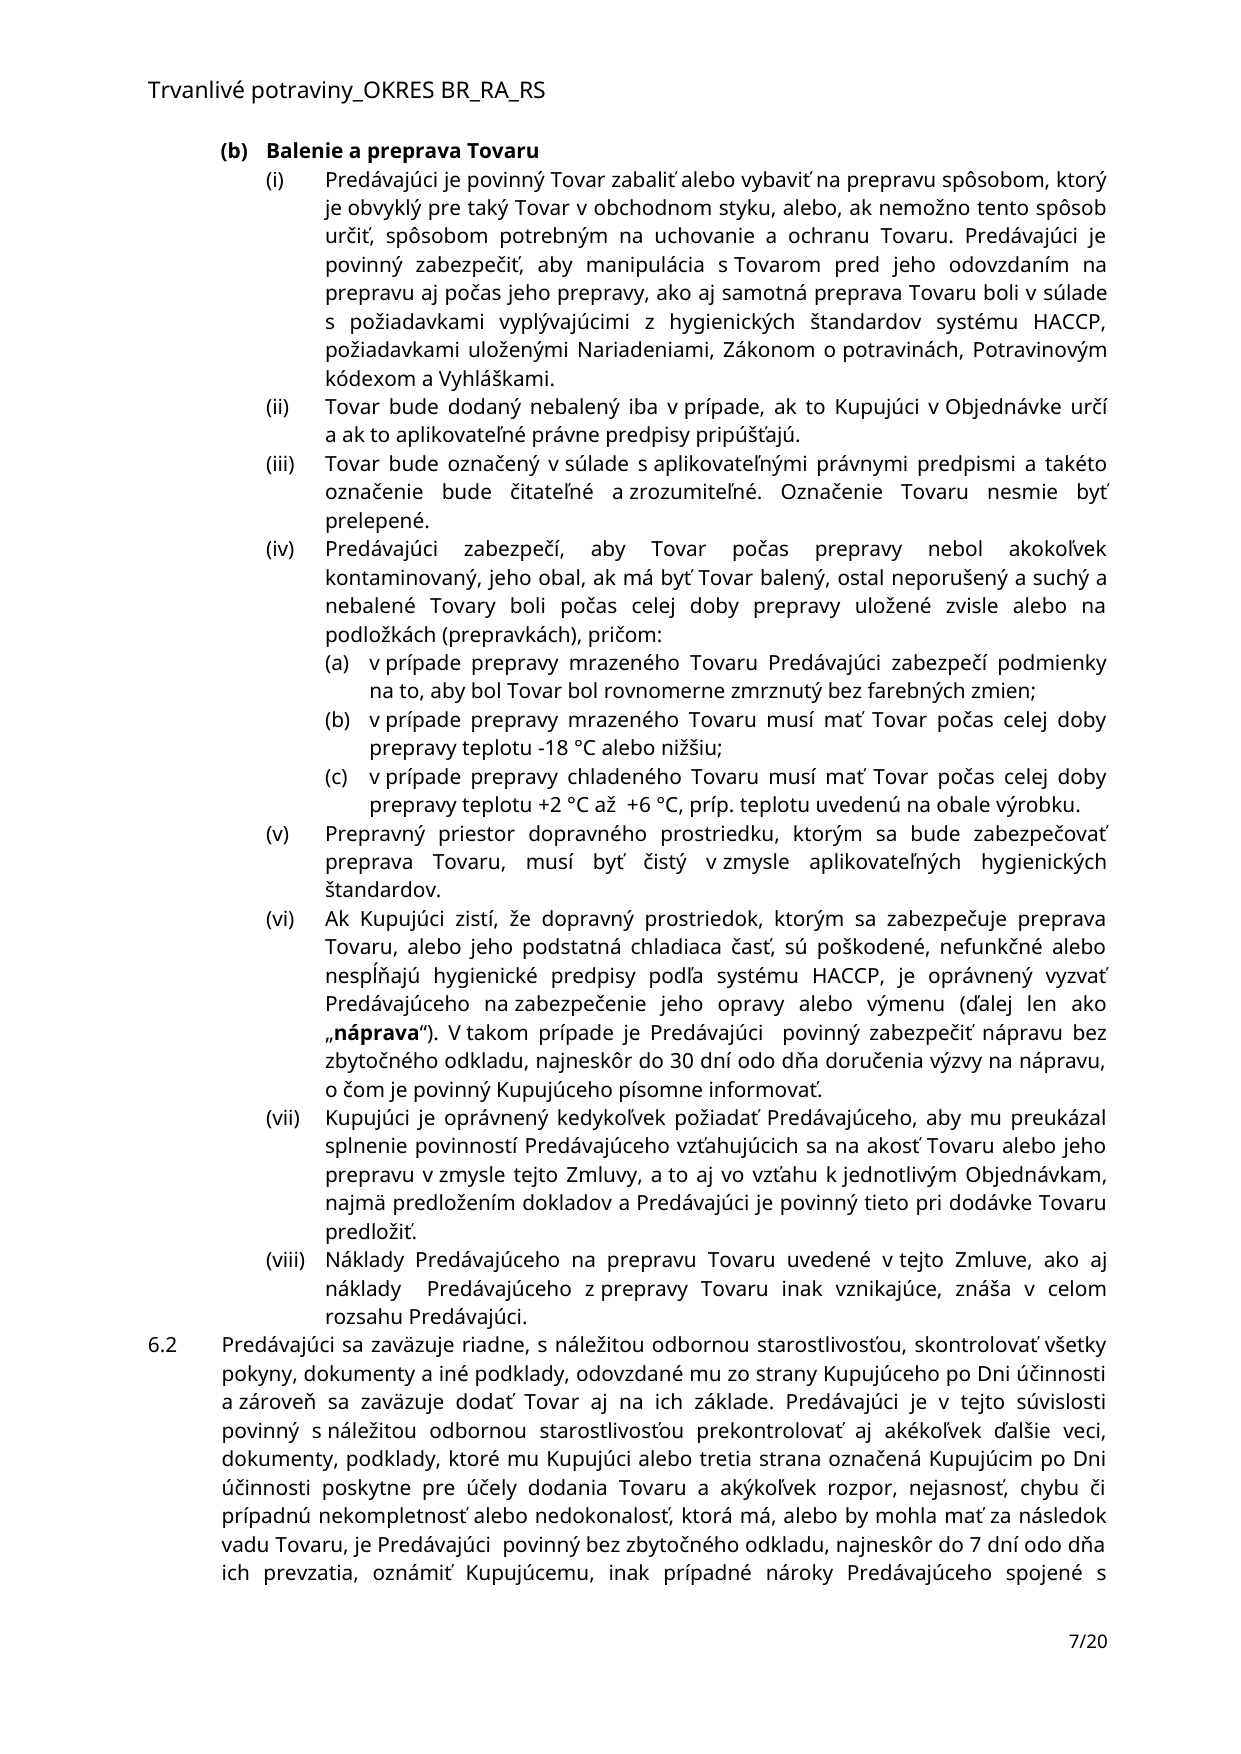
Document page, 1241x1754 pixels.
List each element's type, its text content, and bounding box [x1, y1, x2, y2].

list Predávajúci zabezpečí, aby Tovar počas prepravy nebol akokoľvek kontaminovaný, jeho obal, ak má byť Tovar balený, ostal neporušený a suchý a nebalené Tovary boli počas celej doby prepravy uložené zvisle alebo na podložkách (prepravkách), pričom: [266, 534, 1107, 648]
text (vii) Kupujúci je oprávnený kedykoľvek požiadať Predávajúceho, aby mu preukázal splnenie povinností Predávajúceho vzťahujúcich sa na akosť Tovaru alebo jeho prepravu v zmysle tejto Zmluvy, a to aj vo vzťahu k jednotlivým Objednávkam, najmä predložením dokladov a Predávajúci je povinný tieto pri dodávke Tovaru predložiť. [266, 1103, 1107, 1245]
list Tovar bude označený v súlade s aplikovateľnými právnymi predpismi a takéto označenie bude čitateľné a zrozumiteľné. Označenie Tovaru nesmie byť prelepené. [266, 449, 1107, 534]
list Tovar bude dodaný nebalený iba v prípade, ak to Kupujúci v Objednávke určí a ak to aplikovateľné právne predpisy pripúšťajú. [266, 392, 1107, 449]
list Predávajúci je povinný Tovar zabaliť alebo vybaviť na prepravu spôsobom, ktorý je obvyklý pre taký Tovar v obchodnom styku, alebo, ak nemožno tento spôsob určiť, spôsobom potrebným na uchovanie a ochranu Tovaru. Predávajúci je povinný zabezpečiť, aby manipulácia s Tovarom pred jeho odovzdaním na prepravu aj počas jeho prepravy, ako aj samotná preprava Tovaru boli v súlade s požiadavkami vyplývajúcimi z hygienických štandardov systému HACCP, požiadavkami uloženými Nariadeniami, Zákonom o potravinách, Potravinovým kódexom a Vyhláškami. [266, 165, 1107, 392]
text (c) v prípade prepravy chladeného Tovaru musí mať Tovar počas celej doby prepravy teplotu +2 °C až +6 °C, príp. teplotu uvedenú na obale výrobku. [325, 762, 1107, 819]
list Náklady Predávajúceho na prepravu Tovaru uvedené v tejto Zmluve, ako aj náklady Predávajúceho z prepravy Tovaru inak vznikajúce, znáša v celom rozsahu Predávajúci. [266, 1245, 1107, 1331]
text (v) Prepravný priestor dopravného prostriedku, ktorým sa bude zabezpečovať preprava Tovaru, musí byť čistý v zmysle aplikovateľných hygienických štandardov. [266, 819, 1107, 904]
text (b) v prípade prepravy mrazeného Tovaru musí mať Tovar počas celej doby prepravy teplotu -18 °C alebo nižšiu; [325, 705, 1107, 762]
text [148, 1331, 1107, 1587]
text (a) v prípade prepravy mrazeného Tovaru Predávajúci zabezpečí podmienky na to, aby bol Tovar bol rovnomerne zmrznutý bez farebných zmien; [325, 648, 1107, 705]
list Balenie a preprava Tovaru [220, 136, 1107, 165]
text (vi) Ak Kupujúci zistí, že dopravný prostriedok, ktorým sa zabezpečuje preprava Tovaru, alebo jeho podstatná chladiaca časť, sú poškodené, nefunkčné alebo nespĺňajú hygienické predpisy podľa systému HACCP, je oprávnený vyzvať Predávajúceho na zabezpečenie jeho opravy alebo výmenu (ďalej len ako „náprava“). V takom prípade je Predávajúci povinný zabezpečiť nápravu bez zbytočného odkladu, najneskôr do 30 dní odo dňa doručenia výzvy na nápravu, o čom je povinný Kupujúceho písomne informovať. [266, 904, 1107, 1103]
